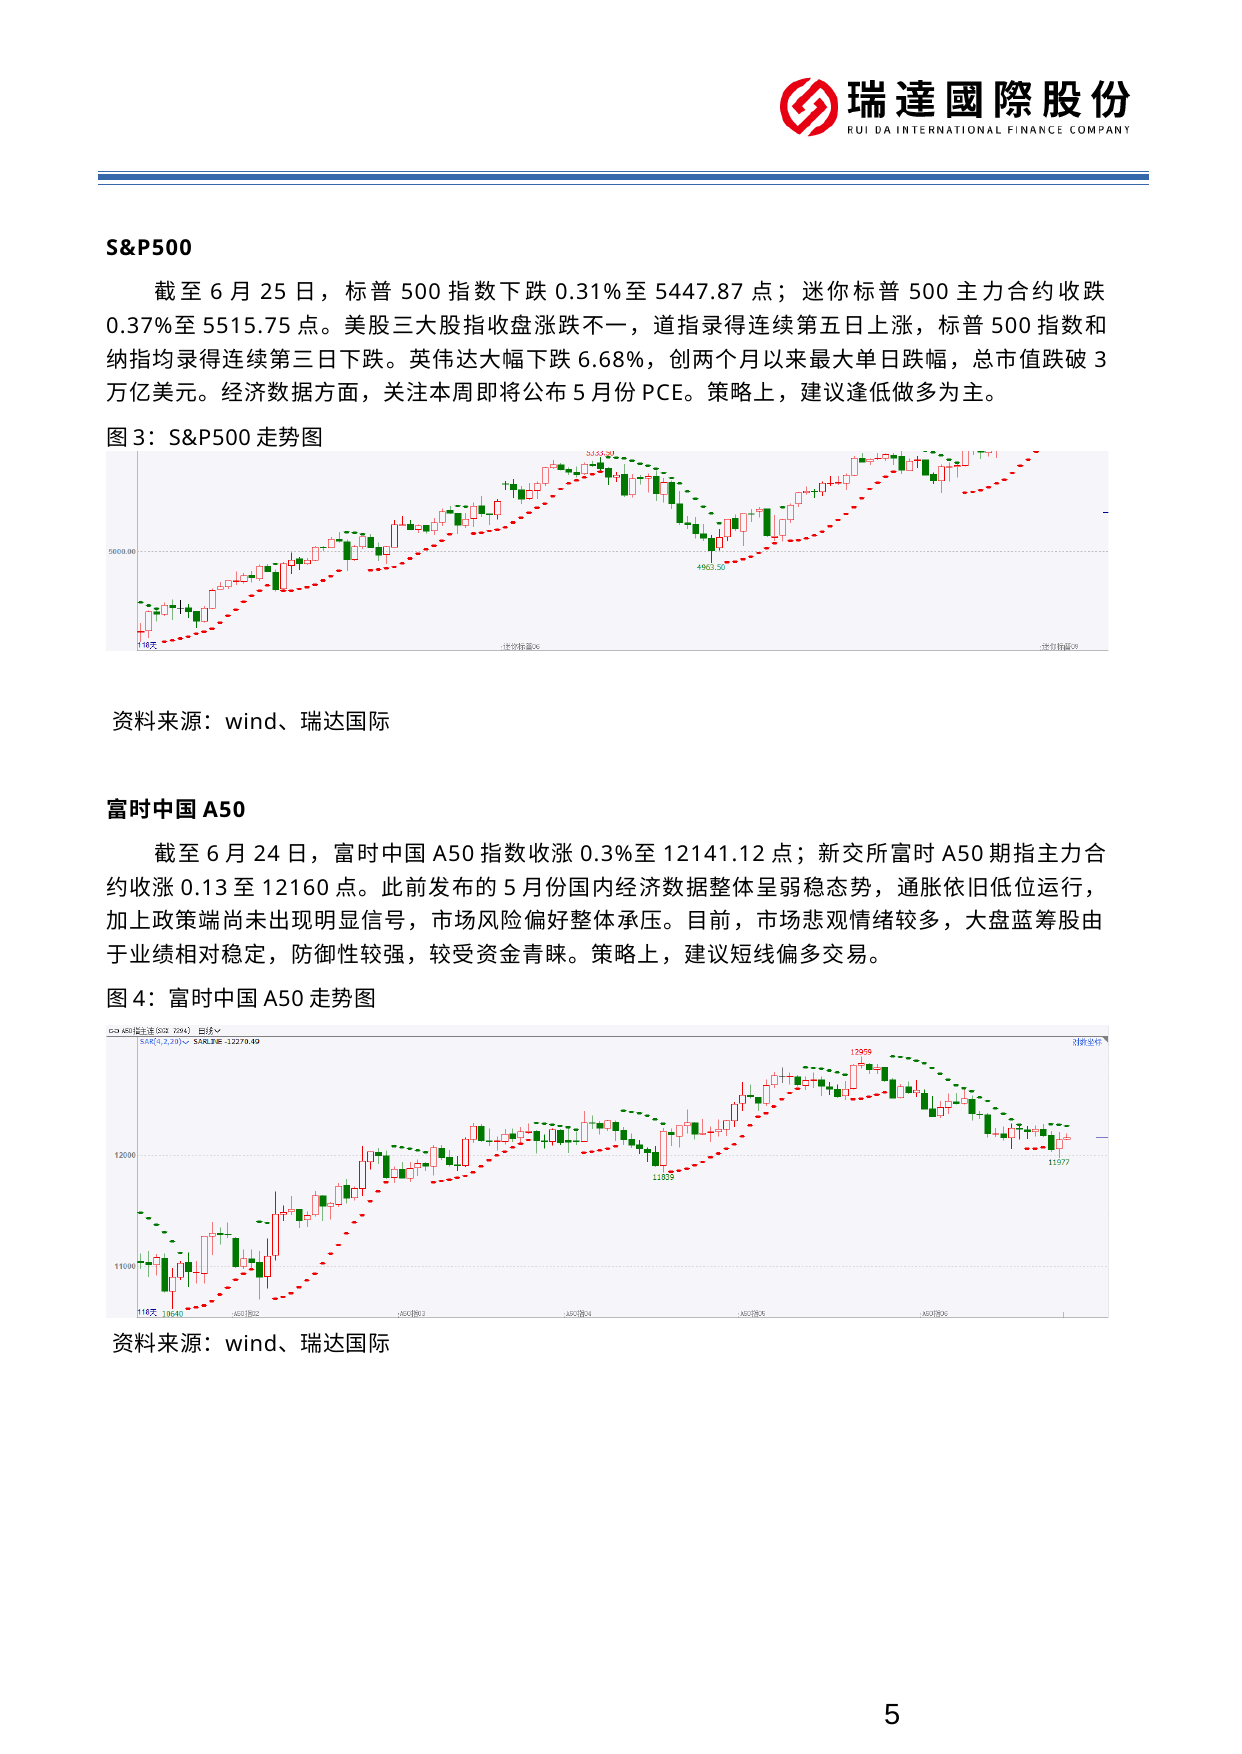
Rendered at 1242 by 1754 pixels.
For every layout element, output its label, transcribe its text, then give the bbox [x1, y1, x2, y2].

text 图3：S&P500走势图 [106, 420, 1107, 451]
picture [105, 451, 1109, 651]
picture [769, 37, 1141, 171]
text 图4：富时中国A50走势图 [106, 981, 1107, 1013]
text 截至6月25日，标普500指数下跌0.31%至5447.87点；迷你标普500主力合约收跌0.37%至5515.75点。美股三大股指收盘涨跌不一，道指录得连续第五日上涨，标普500指数和纳指均录得连续第三日下跌。英伟达大幅下跌6.68%，创两个月以来最大单日跌幅，总市值跌破3万亿美元。经济数据方面，关注本周即将公布5月份PCE。策略上，建议逢低做多为主。 [106, 274, 1107, 407]
text 截至6月24日，富时中国A50指数收涨0.3%至12141.12点；新交所富时A50期指主力合约收涨0.13至12160点。此前发布的5月份国内经济数据整体呈弱稳态势，通胀依旧低位运行，加上政策端尚未出现明显信号，市场风险偏好整体承压。目前，市场悲观情绪较多，大盘蓝筹股由于业绩相对稳定，防御性较强，较受资金青睐。策略上，建议短线偏多交易。 [106, 836, 1107, 968]
picture [105, 1025, 1109, 1318]
text 资料来源：wind、瑞达国际 [106, 709, 1184, 734]
text S&P500 [106, 232, 1107, 262]
text 富时中国A50 [106, 792, 1107, 823]
text 资料来源：wind、瑞达国际 [106, 1331, 1184, 1356]
